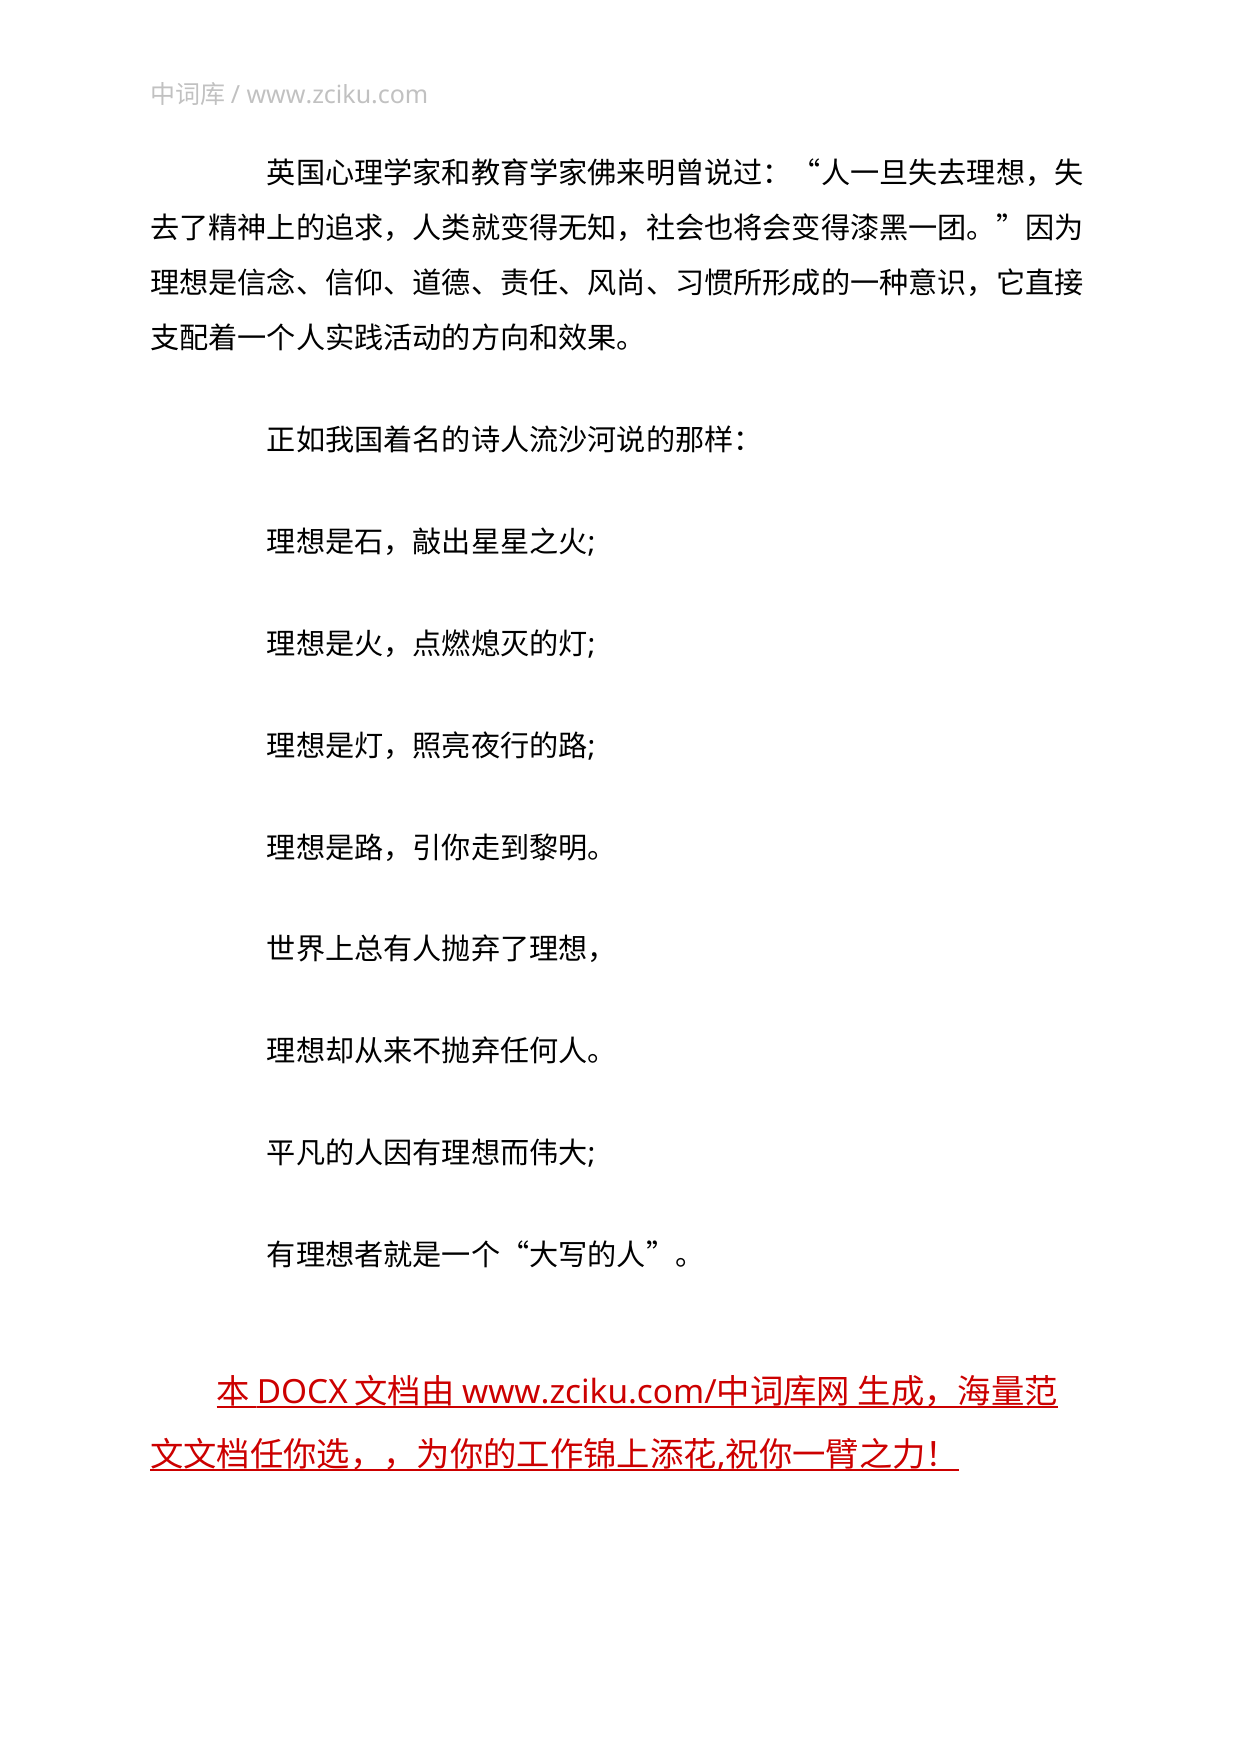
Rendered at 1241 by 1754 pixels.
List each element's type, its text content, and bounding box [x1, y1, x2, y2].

text 理想却从来不抛弃任何人。 [150, 1028, 1090, 1070]
text 理想是火，点燃熄灭的灯; [150, 620, 1090, 663]
text 世界上总有人抛弃了理想， [150, 926, 1090, 968]
text 理想是石，敲出星星之火; [150, 518, 1090, 561]
text 本DOCX文档由 www.zciku.com/中词库网 生成，海量范文文档任你选，，为你的工作锦上添花,祝你一臂之力！ [150, 1364, 1090, 1476]
text 英国心理学家和教育学家佛来明曾说过：“人一旦失去理想，失去了精神上的追求，人类就变得无知，社会也将会变得漆黑一团。”因为理想是信念、信仰、道德、责任、风尚、习惯所形成的一种意识，它直接支配着一个人实践活动的方向和效果。 [150, 150, 1090, 357]
text 理想是灯，照亮夜行的路; [150, 722, 1090, 764]
text 理想是路，引你走到黎明。 [150, 824, 1090, 866]
text 正如我国着名的诗人流沙河说的那样： [150, 416, 1090, 459]
text 有理想者就是一个“大写的人”。 [150, 1231, 1090, 1274]
text 平凡的人因有理想而伟大; [150, 1129, 1090, 1172]
